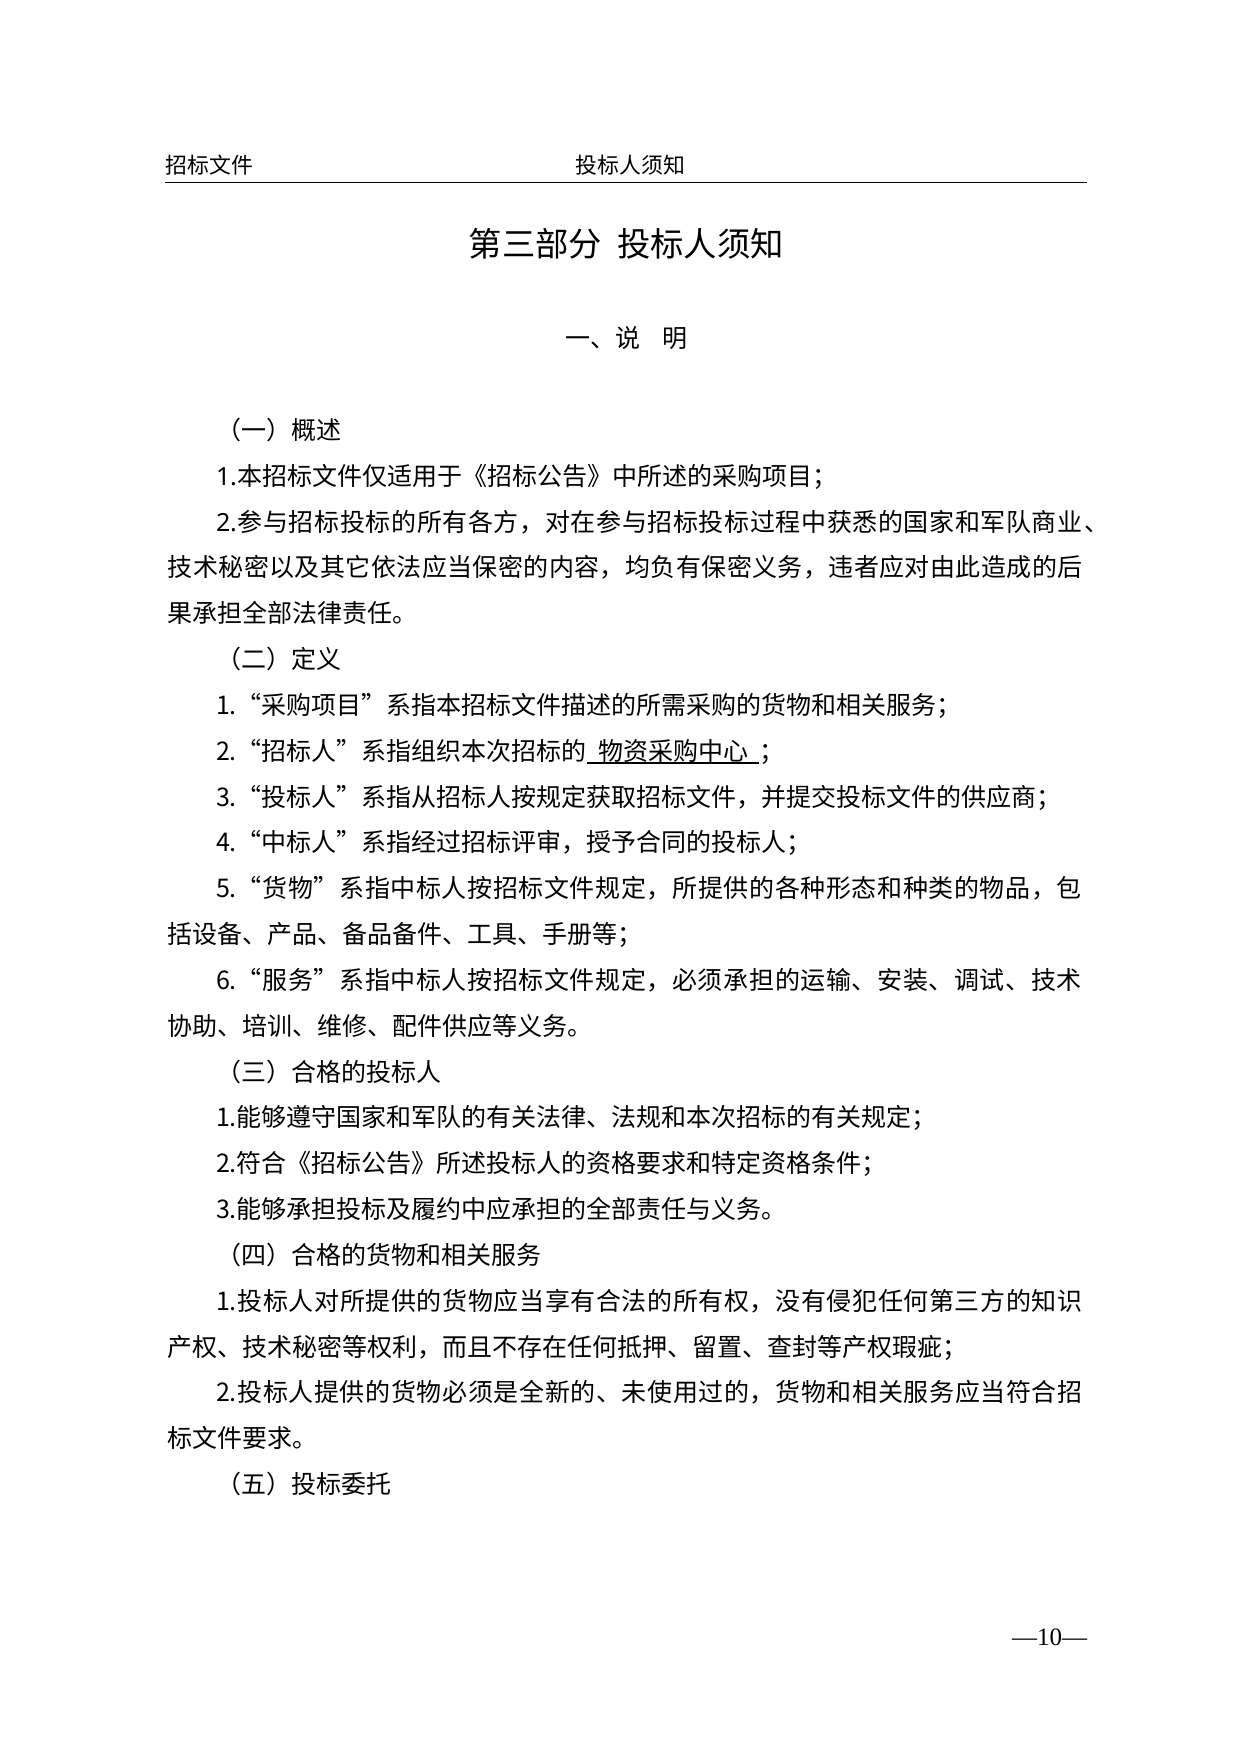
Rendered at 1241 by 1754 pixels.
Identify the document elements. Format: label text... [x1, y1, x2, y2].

text 1.“采购项目”系指本招标文件描述的所需采购的货物和相关服务； [168, 678, 1084, 723]
text （三）合格的投标人 [168, 1044, 1084, 1090]
text （四）合格的货物和相关服务 [168, 1228, 1084, 1273]
text 4.“中标人”系指经过招标评审，授予合同的投标人； [168, 815, 1084, 861]
text 2.符合《招标公告》所述投标人的资格要求和特定资格条件； [168, 1136, 1084, 1182]
text 1.投标人对所提供的货物应当享有合法的所有权，没有侵犯任何第三方的知识产权、技术秘密等权利，而且不存在任何抵押、留置、查封等产权瑕疵； [168, 1273, 1084, 1365]
text 1.本招标文件仅适用于《招标公告》中所述的采购项目； [168, 448, 1084, 494]
text （一）概述 [168, 403, 1084, 448]
text （五）投标委托 [168, 1457, 1084, 1503]
text 3.“投标人”系指从招标人按规定获取招标文件，并提交投标文件的供应商； [168, 769, 1084, 815]
text 一、说 明 [168, 311, 1084, 357]
text 6.“服务”系指中标人按招标文件规定，必须承担的运输、安装、调试、技术协助、培训、维修、配件供应等义务。 [168, 953, 1084, 1044]
text 2.“招标人”系指组织本次招标的 物资采购中心 ； [168, 723, 1084, 769]
text 3.能够承担投标及履约中应承担的全部责任与义务。 [168, 1182, 1084, 1228]
text 1.能够遵守国家和军队的有关法律、法规和本次招标的有关规定； [168, 1090, 1084, 1136]
text 第三部分 投标人须知 [168, 219, 1084, 265]
text 5.“货物”系指中标人按招标文件规定，所提供的各种形态和种类的物品，包括设备、产品、备品备件、工具、手册等； [168, 861, 1084, 953]
text （二）定义 [168, 632, 1084, 678]
text 2.参与招标投标的所有各方，对在参与招标投标过程中获悉的国家和军队商业、技术秘密以及其它依法应当保密的内容，均负有保密义务，违者应对由此造成的后果承担全部法律责任。 [168, 494, 1084, 632]
text 2.投标人提供的货物必须是全新的、未使用过的，货物和相关服务应当符合招标文件要求。 [168, 1365, 1084, 1457]
